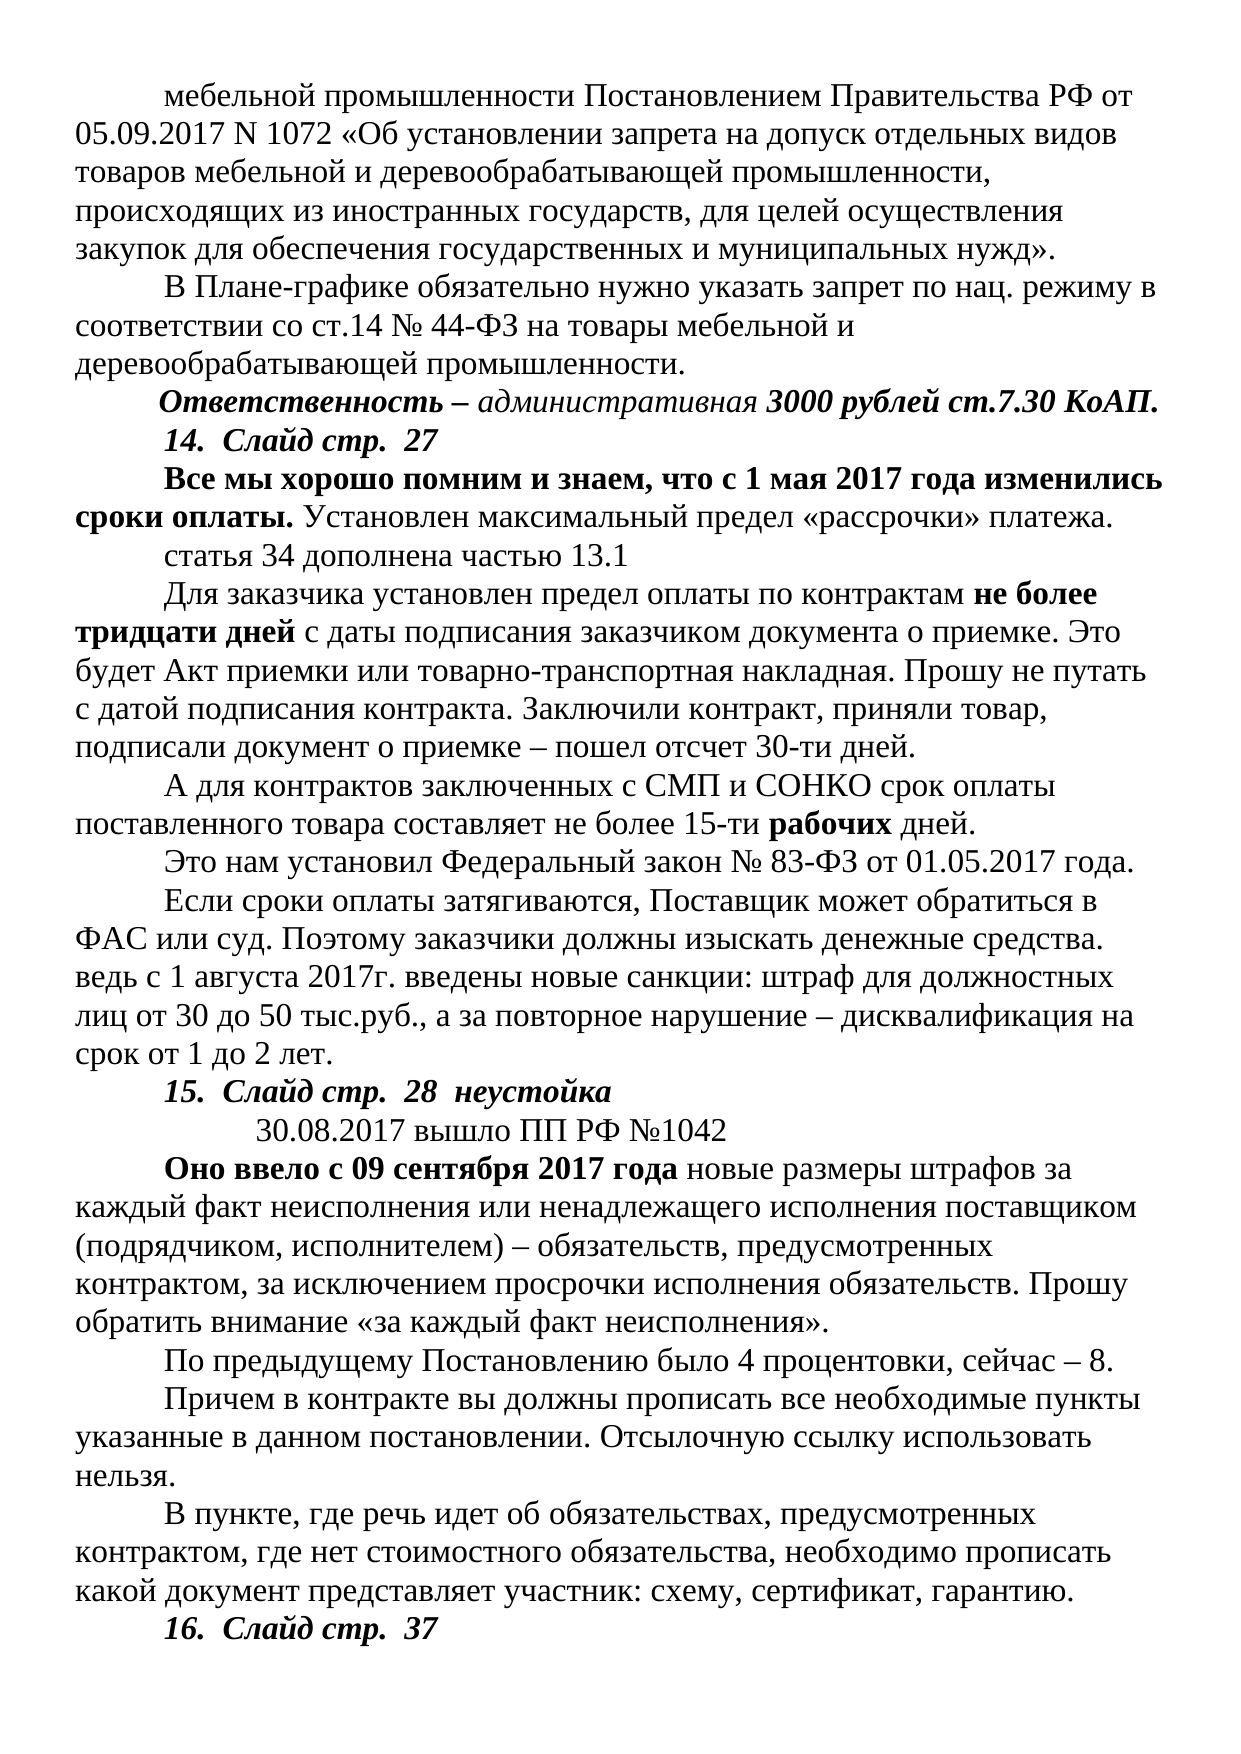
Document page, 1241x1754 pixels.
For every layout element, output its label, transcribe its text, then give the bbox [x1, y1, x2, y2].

list Слайд стр. 28 неустойка [75, 1072, 1165, 1110]
text Причем в контракте вы должны прописать все необходимые пункты указанные в данном постановлении. Отсылочную ссылку использовать нельзя. [75, 1378, 1165, 1493]
text Оно ввело с 09 сентября 2017 года новые размеры штрафов за каждый факт неисполнения или ненадлежащего исполнения поставщиком (подрядчиком, исполнителем) – обязательств, предусмотренных контрактом, за исключением просрочки исполнения обязательств. Прошу обратить внимание «за каждый факт неисполнения». [75, 1148, 1165, 1340]
text Все мы хорошо помним и знаем, что с 1 мая 2017 года изменились сроки оплаты. Установлен максимальный предел «рассрочки» платежа. [75, 458, 1165, 535]
text статья 34 дополнена частью 13.1 [75, 535, 1165, 573]
text По предыдущему Постановлению было 4 процентовки, сейчас – 8. [75, 1340, 1165, 1378]
text 30.08.2017 вышло ПП РФ №1042 [75, 1110, 1165, 1148]
text В Плане-графике обязательно нужно указать запрет по нац. режиму в соответствии со ст.14 № 44-ФЗ на товары мебельной и деревообрабатывающей промышленности. [75, 267, 1165, 382]
list Слайд стр. 37 [75, 1608, 1165, 1647]
list Слайд стр. 27 [75, 420, 1165, 458]
text В пункте, где речь идет об обязательствах, предусмотренных контрактом, где нет стоимостного обязательства, необходимо прописать какой документ представляет участник: схему, сертификат, гарантию. [75, 1493, 1165, 1608]
text мебельной промышленности Постановлением Правительства РФ от 05.09.2017 N 1072 «Об установлении запрета на допуск отдельных видов товаров мебельной и деревообрабатывающей промышленности, происходящих из иностранных государств, для целей осуществления закупок для обеспечения государственных и муниципальных нужд». [75, 75, 1165, 267]
text Если сроки оплаты затягиваются, Поставщик может обратиться в ФАС или суд. Поэтому заказчики должны изыскать денежные средства. ведь с 1 августа 2017г. введены новые санкции: штраф для должностных лиц от 30 до 50 тыс.руб., а за повторное нарушение – дисквалификация на срок от 1 до 2 лет. [75, 880, 1165, 1072]
text Ответственность – административная 3000 рублей ст.7.30 КоАП. [75, 382, 1165, 420]
text А для контрактов заключенных с СМП и СОНКО срок оплаты поставленного товара составляет не более 15-ти рабочих дней. [75, 765, 1165, 842]
text Это нам установил Федеральный закон № 83-ФЗ от 01.05.2017 года. [75, 842, 1165, 880]
text Для заказчика установлен предел оплаты по контрактам не более тридцати дней с даты подписания заказчиком документа о приемке. Это будет Акт приемки или товарно-транспортная накладная. Прошу не путать с датой подписания контракта. Заключили контракт, приняли товар, подписали документ о приемке – пошел отсчет 30-ти дней. [75, 573, 1165, 765]
